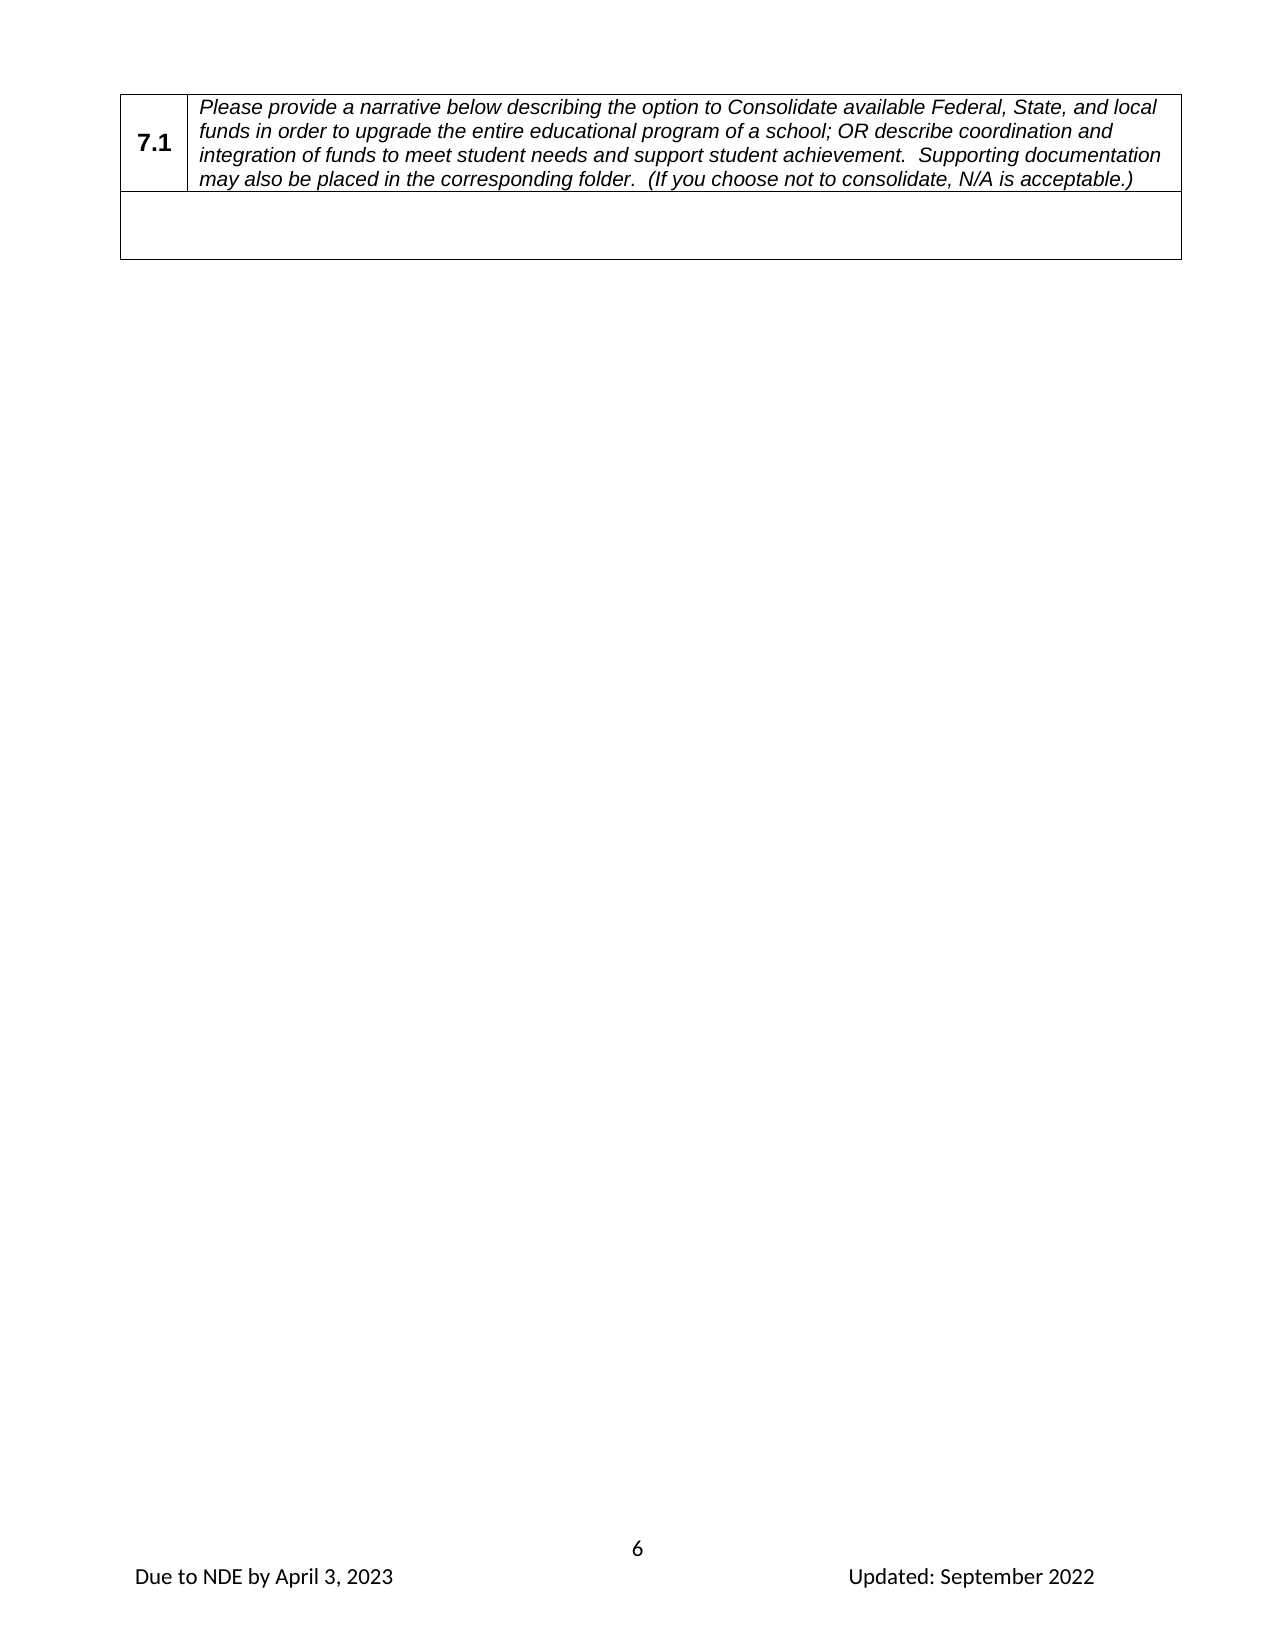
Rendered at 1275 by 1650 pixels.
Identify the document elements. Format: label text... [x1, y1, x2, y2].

table_header 7.1 [121, 95, 187, 191]
table_header Please provide a narrative below describing the option to Consolidate available Federal, State, and local funds in order to upgrade the entire educational program of a school; OR describe coordination and integration of funds to meet student needs and support student achievement. Supporting documentation may also be placed in the corresponding folder. (If you choose not to consolidate, N/A is acceptable.) [188, 95, 1181, 191]
table_cell [121, 192, 1181, 259]
